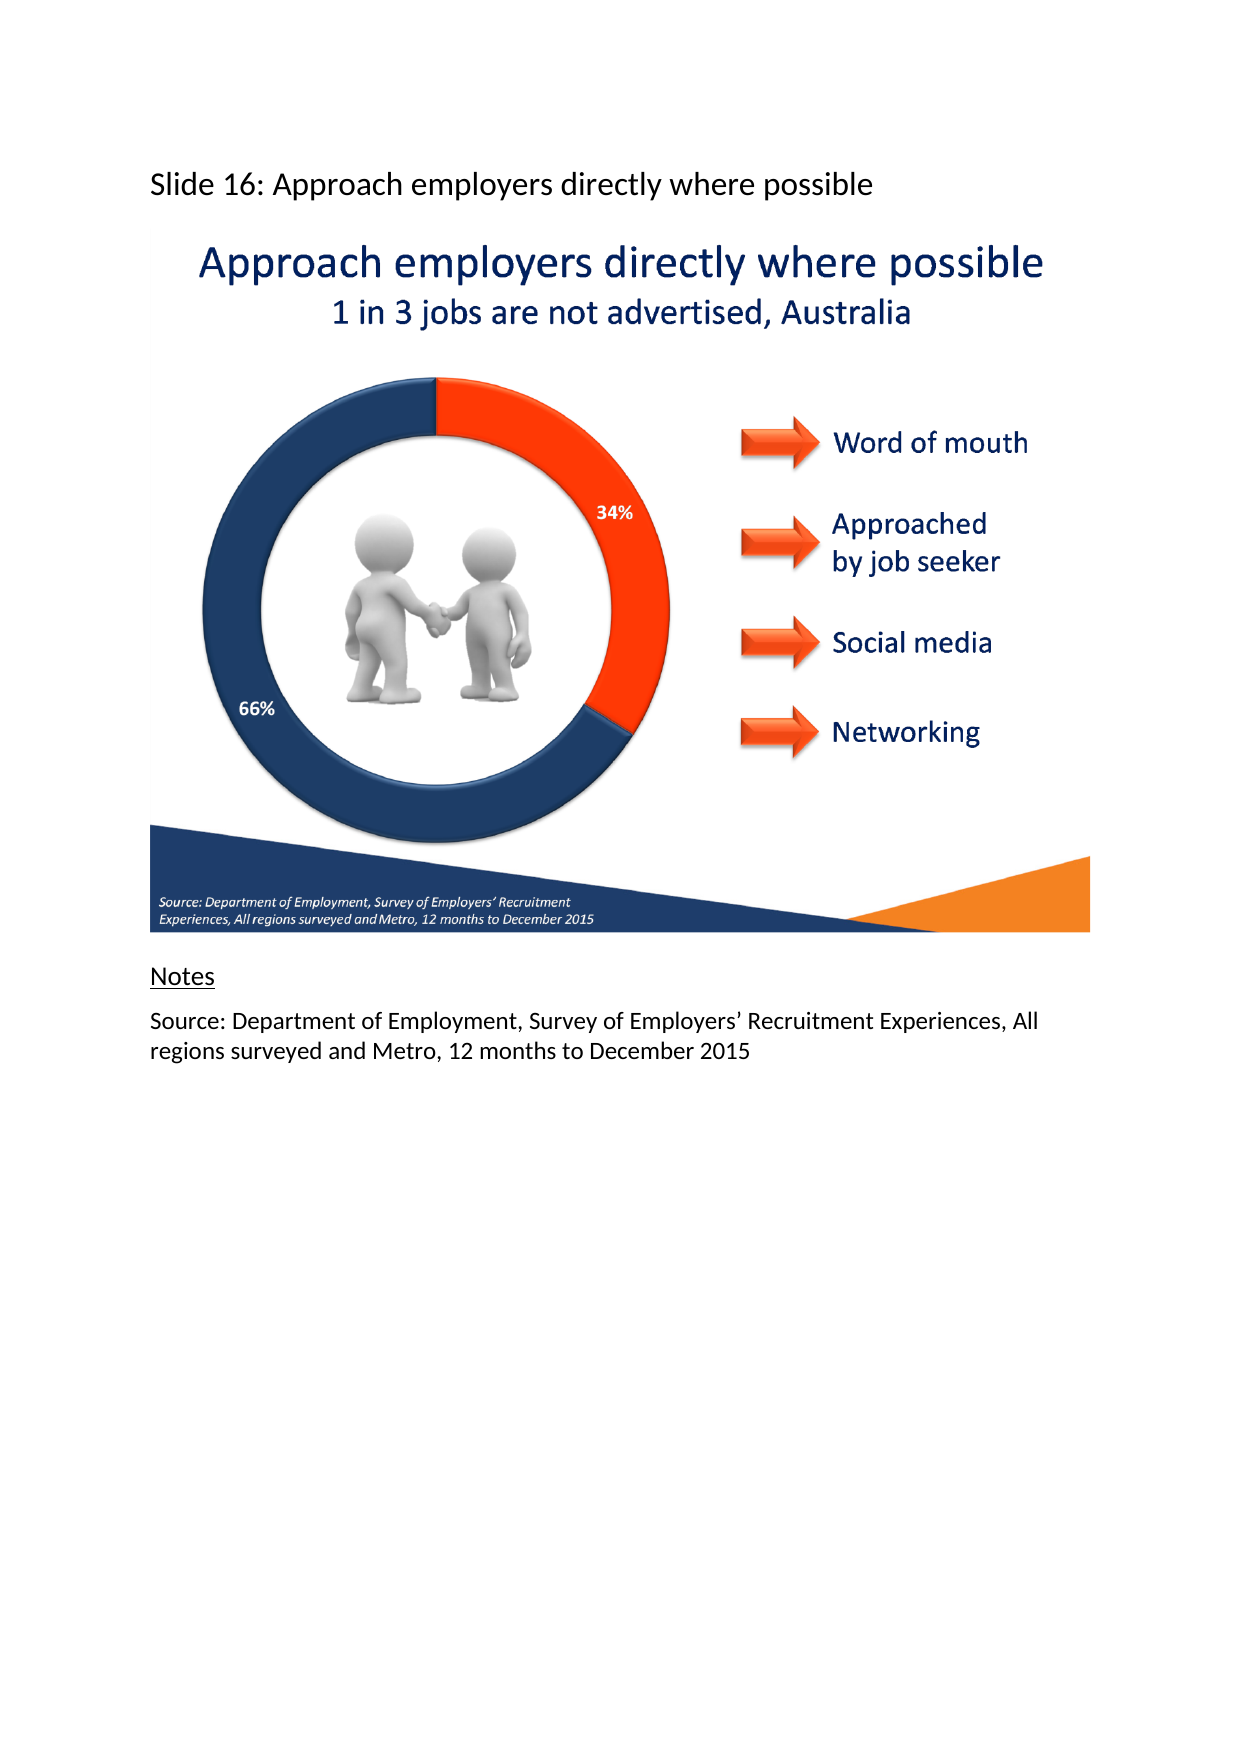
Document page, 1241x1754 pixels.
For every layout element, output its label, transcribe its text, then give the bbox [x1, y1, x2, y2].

picture [150, 228, 1091, 935]
subtitle Slide 16: Approach employers directly where possible [150, 162, 1090, 203]
text Source: Department of Employment, Survey of Employers’ Recruitment Experiences, All regions surveyed and Metro, 12 months to December 2015 [150, 1005, 1090, 1066]
subtitle Notes [150, 959, 1090, 992]
